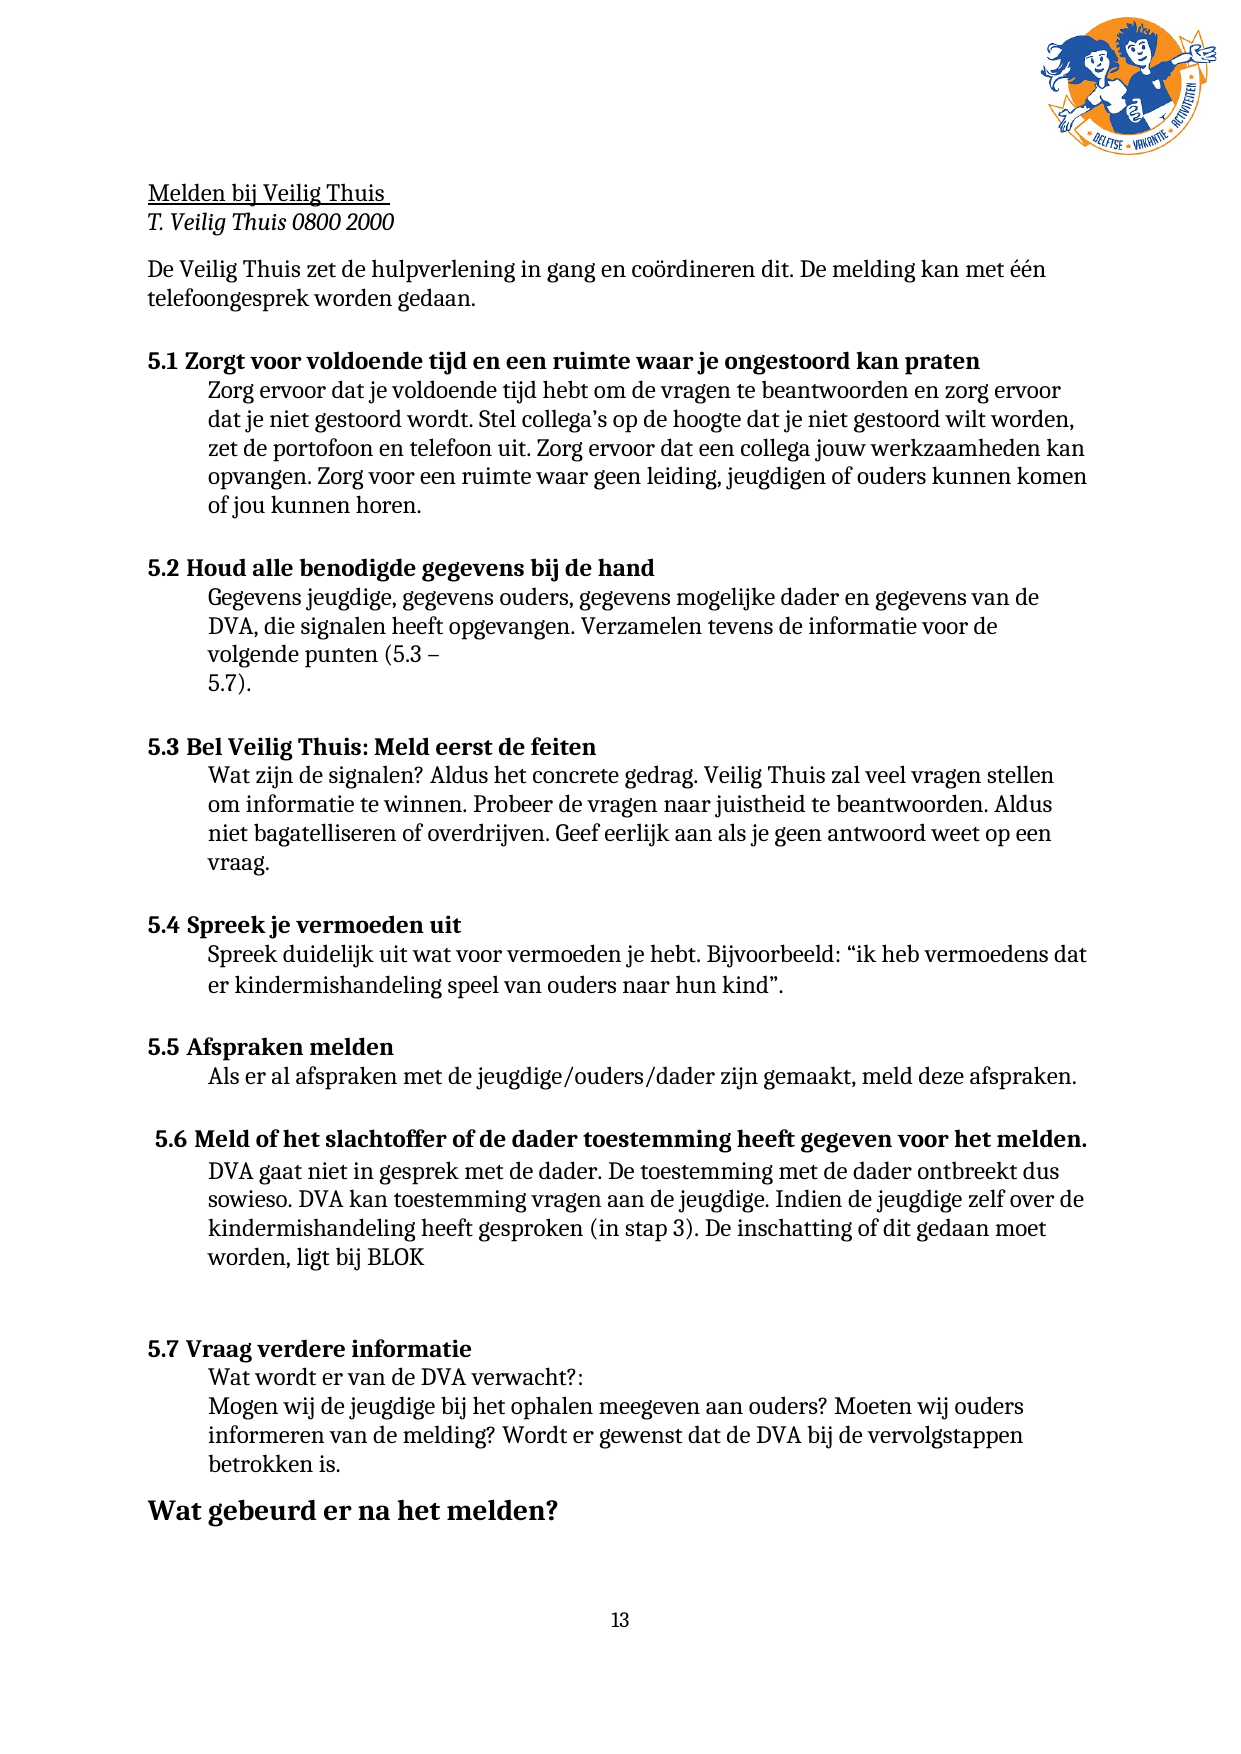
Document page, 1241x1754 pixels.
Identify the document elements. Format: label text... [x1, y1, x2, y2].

text Zorg ervoor dat je voldoende tijd hebt om de vragen te beantwoorden en zorg ervoor dat je niet gestoord wordt. Stel collega’s op de hoogte dat je niet gestoord wilt worden, zet de portofoon en telefoon uit. Zorg ervoor dat een collega jouw werkzaamheden kan opvangen. Zorg voor een ruimte waar geen leiding, jeugdigen of ouders kunnen komen of jou kunnen horen. [208, 376, 1093, 520]
text Gegevens jeugdige, gegevens ouders, gegevens mogelijke dader en gegevens van de DVA, die signalen heeft opgevangen. Verzamelen tevens de informatie voor de volgende punten (5.3 – [208, 583, 1093, 669]
text Mogen wij de jeugdige bij het ophalen meegeven aan ouders? Moeten wij ouders informeren van de melding? Wordt er gewenst dat de DVA bij de vervolgstappen betrokken is. [208, 1392, 1093, 1478]
text 5.5 Afspraken melden [148, 1033, 1093, 1062]
text Wat gebeurd er na het melden? [148, 1494, 1093, 1528]
text 5.7 Vraag verdere informatie [148, 1334, 1093, 1363]
text Als er al afspraken met de jeugdige/ouders/dader zijn gemaakt, meld deze afspraken. [208, 1062, 1093, 1091]
text Wat zijn de signalen? Aldus het concrete gedrag. Veilig Thuis zal veel vragen stellen om informatie te winnen. Probeer de vragen naar juistheid te beantwoorden. Aldus niet bagatelliseren of overdrijven. Geef eerlijk aan als je geen antwoord weet op een vraag. [208, 761, 1093, 876]
text 5.2 Houd alle benodigde gegevens bij de hand [148, 554, 1093, 583]
text 5.4 Spreek je vermoeden uit [148, 911, 1093, 940]
text DVA gaat niet in gesprek met de dader. De toestemming met de dader ontbreekt dus sowieso. DVA kan toestemming vragen aan de jeugdige. Indien de jeugdige zelf over de [208, 1157, 1093, 1214]
text 5.3 Bel Veilig Thuis: Meld eerst de feiten [148, 733, 1093, 761]
text 5.6 Meld of het slachtoffer of de dader toestemming heeft gegeven voor het melden. [155, 1125, 1093, 1154]
picture [1040, 17, 1217, 163]
text Wat wordt er van de DVA verwacht?: [208, 1363, 1093, 1392]
text T. Veilig Thuis 0800 2000 [147, 207, 1093, 236]
text 5.1 Zorgt voor voldoende tijd en een ruimte waar je ongestoord kan praten [148, 347, 1093, 376]
text Melden bij Veilig Thuis [148, 179, 1093, 207]
text kindermishandeling heeft gesproken (in stap 3). De inschatting of dit gedaan moet worden, ligt bij BLOK [208, 1214, 1093, 1272]
text 5.7). [208, 669, 1093, 698]
text De Veilig Thuis zet de hulpverlening in gang en coördineren dit. De melding kan met één telefoongesprek worden gedaan. [147, 255, 1093, 312]
text Spreek duidelijk uit wat voor vermoeden je hebt. Bijvoorbeeld: “ik heb vermoedens dat er kindermishandeling speel van ouders naar hun kind”. [208, 940, 1093, 999]
